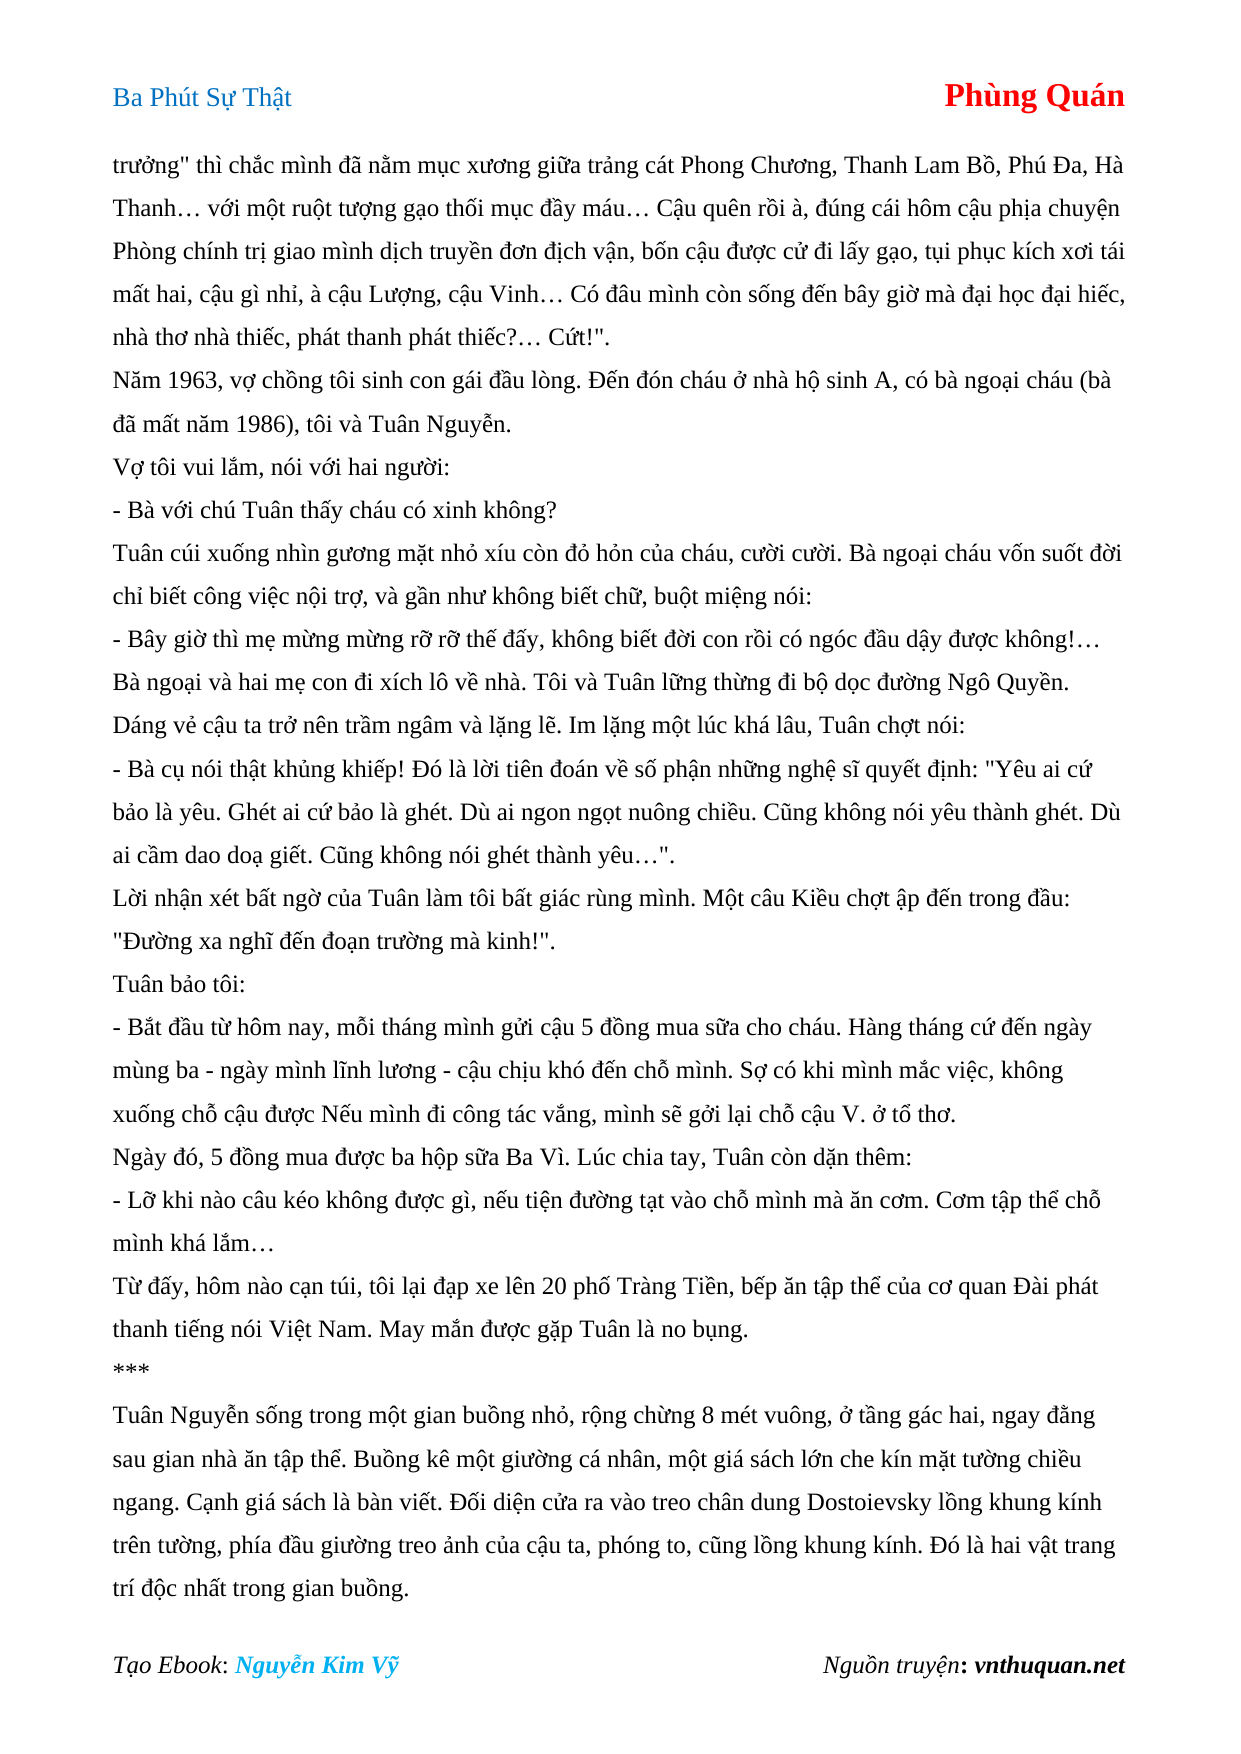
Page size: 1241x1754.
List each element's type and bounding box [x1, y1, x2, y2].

text [112, 150, 1128, 1602]
